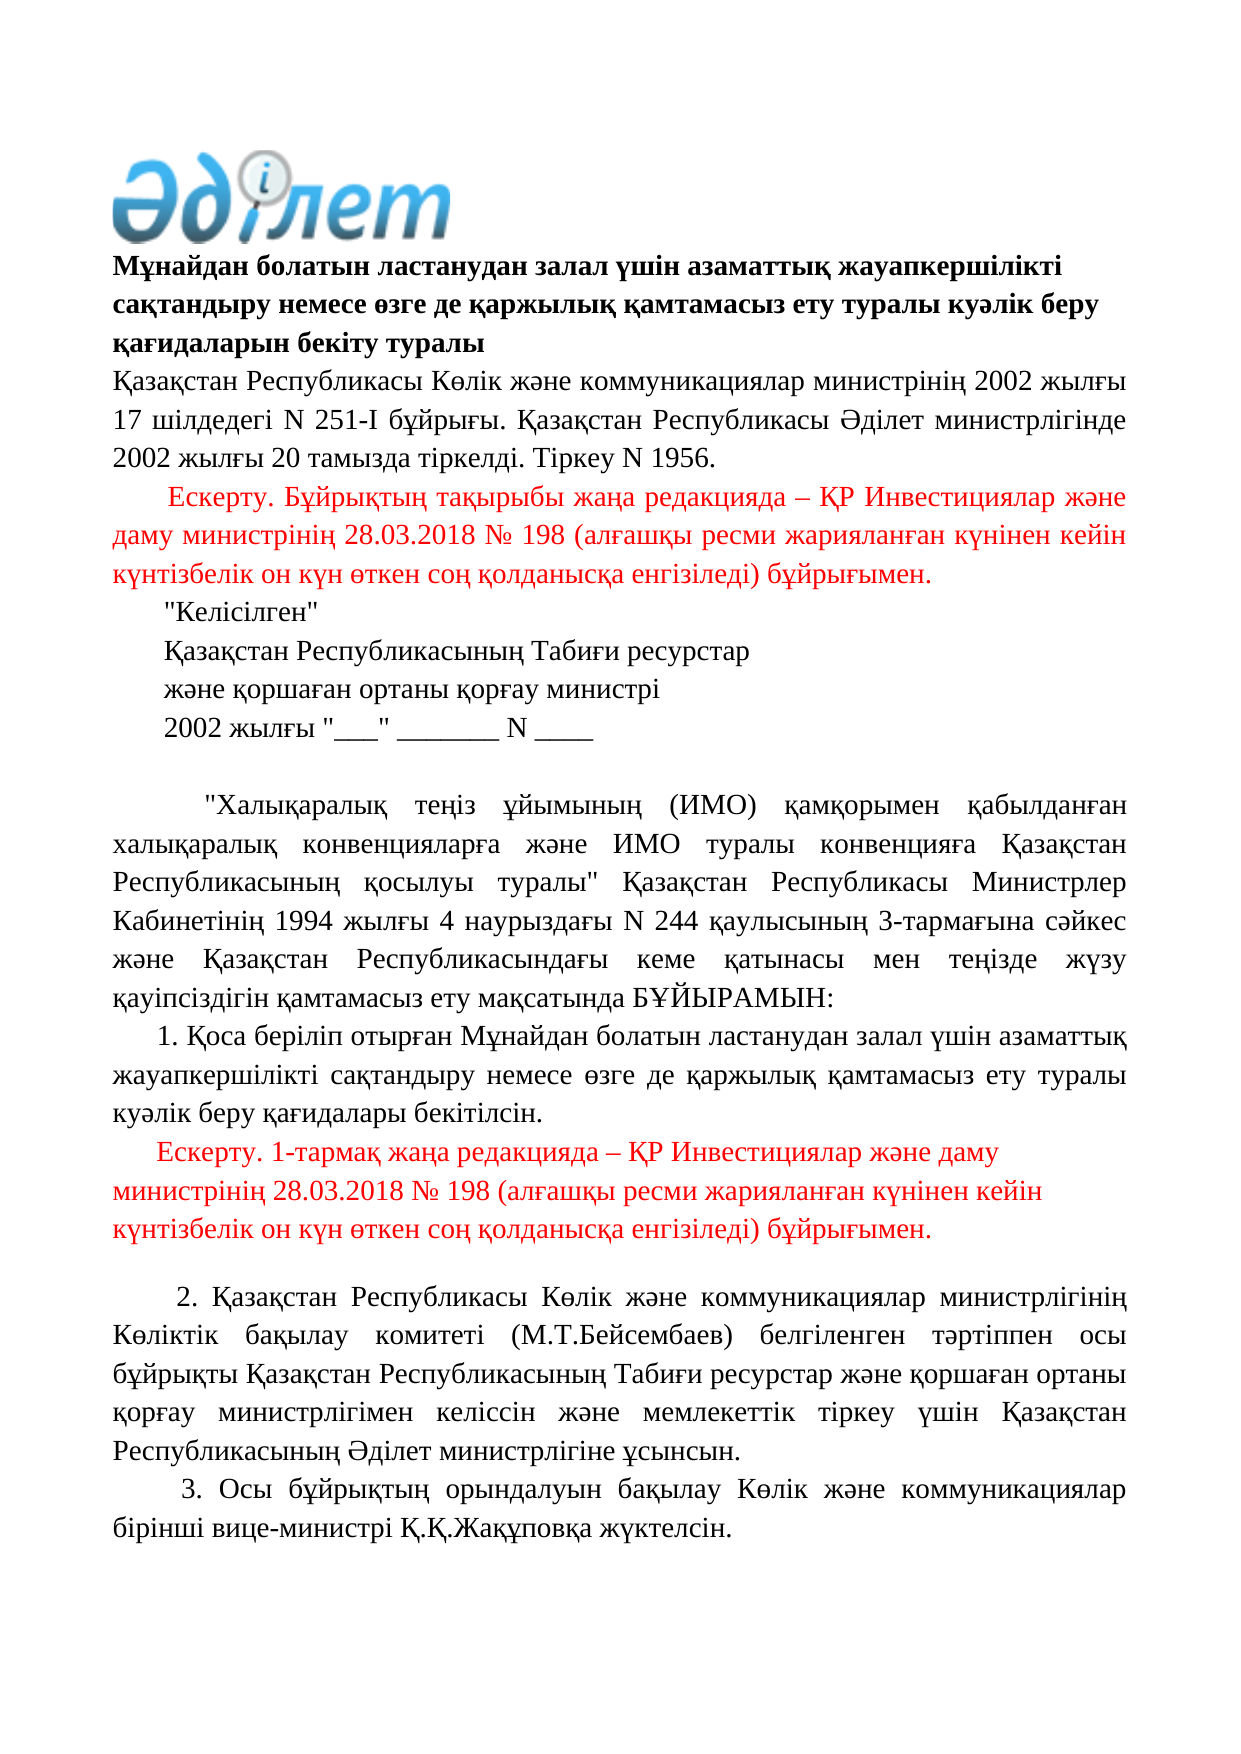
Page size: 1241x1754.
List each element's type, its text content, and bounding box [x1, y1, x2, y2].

text және қоршаған ортаны қорғау министрі [112, 672, 1128, 705]
text Қазақстан Республикасының Табиғи ресурстар [112, 633, 1128, 667]
text 3. Осы бұйрықтың орындалуын бақылау Көлiк және коммуникациялар бiрiншi вице-министрi Қ.Қ.Жақұповқа жүктелсiн. [112, 1471, 1128, 1543]
text Қазақстан Республикасы Көлік және коммуникациялар министрінің 2002 жылғы 17 шілдедегі N 251-І бұйрығы. Қазақстан Республикасы Әділет министрлігінде 2002 жылғы 20 тамызда тіркелді. Тіркеу N 1956. [112, 363, 1128, 474]
text "Келісілген" [112, 594, 1128, 628]
text "Халықаралық теңiз ұйымының (ИМО) қамқорымен қабылданған халықаралық конвенцияларға және ИМО туралы конвенцияға Қазақстан Республикасының қосылуы туралы" Қазақстан Республикасы Министрлер Кабинетiнің 1994 жылғы 4 наурыздағы N 244 қаулысының 3-тармағына сәйкес және Қазақстан Республикасындағы кеме қатынасы мен теңiзде жүзу қауiпсiздiгiн қамтамасыз ету мақсатында БҰЙЫРАМЫН: [112, 787, 1128, 1013]
text Ескерту. 1-тармақ жаңа редакцияда – ҚР Инвестициялар және даму министрінің 28.03.2018 № 198 (алғашқы ресми жарияланған күнінен кейін күнтізбелік он күн өткен соң қолданысқа енгізіледі) бұйрығымен. [112, 1134, 1128, 1275]
text 1. Қоса берiлiп отырған Мұнайдан болатын ластанудан залал үшiн азаматтық жауапкершiлiктi сақтандыру немесе өзге де қаржылық қамтамасыз ету туралы куәлiк беру қағидалары бекiтiлсiн. [112, 1018, 1128, 1129]
text 2. Қазақстан Республикасы Көлiк және коммуникациялар министрлiгiнiң Көлiктiк бақылау комитетi (М.Т.Бейсембаев) белгiленген тәртiппен осы бұйрықты Қазақстан Республикасының Табиғи ресурстар және қоршаған ортаны қорғау министрлiгiмен келiссiн және мемлекеттiк тiркеу үшiн Қазақстан Республикасының Әдiлет министрлiгiне ұсынсын. [112, 1279, 1128, 1466]
text Ескерту. Бұйрықтың тақырыбы жаңа редакцияда – ҚР Инвестициялар және даму министрінің 28.03.2018 № 198 (алғашқы ресми жарияланған күнінен кейін күнтізбелік он күн өткен соң қолданысқа енгізіледі) бұйрығымен. [112, 479, 1128, 589]
text Мұнайдан болатын ластанудан залал үшін азаматтық жауапкершілікті сақтандыру немесе өзге де қаржылық қамтамасыз ету туралы куәлік беру қағидаларын бекіту туралы [112, 248, 1128, 358]
picture [112, 150, 451, 244]
text 2002 жылғы "___" _______ N ____ [112, 710, 1128, 744]
